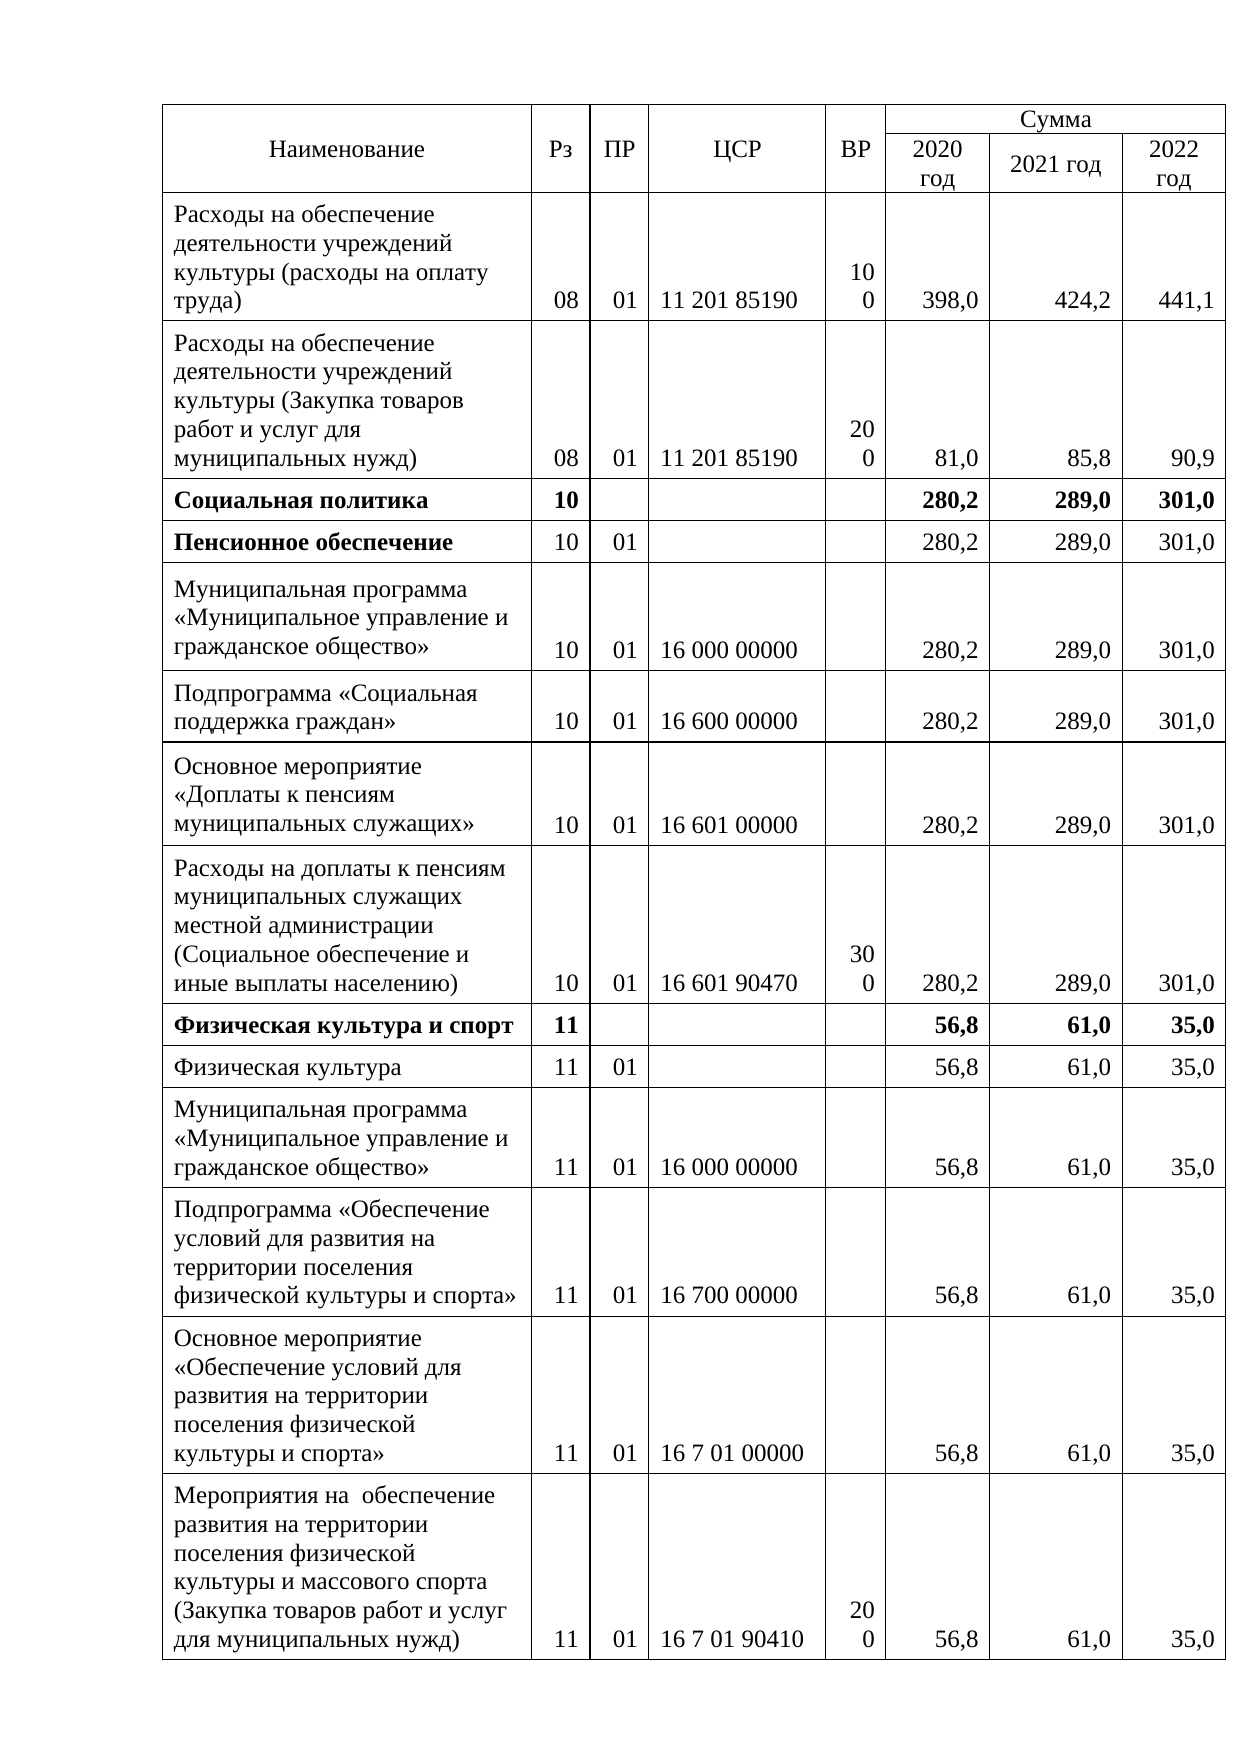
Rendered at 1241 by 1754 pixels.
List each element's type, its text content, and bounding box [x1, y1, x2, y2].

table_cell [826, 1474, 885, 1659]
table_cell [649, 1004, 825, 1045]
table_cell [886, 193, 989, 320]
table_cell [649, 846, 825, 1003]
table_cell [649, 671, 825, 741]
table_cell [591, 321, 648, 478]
table_cell 2022 год [1123, 134, 1225, 192]
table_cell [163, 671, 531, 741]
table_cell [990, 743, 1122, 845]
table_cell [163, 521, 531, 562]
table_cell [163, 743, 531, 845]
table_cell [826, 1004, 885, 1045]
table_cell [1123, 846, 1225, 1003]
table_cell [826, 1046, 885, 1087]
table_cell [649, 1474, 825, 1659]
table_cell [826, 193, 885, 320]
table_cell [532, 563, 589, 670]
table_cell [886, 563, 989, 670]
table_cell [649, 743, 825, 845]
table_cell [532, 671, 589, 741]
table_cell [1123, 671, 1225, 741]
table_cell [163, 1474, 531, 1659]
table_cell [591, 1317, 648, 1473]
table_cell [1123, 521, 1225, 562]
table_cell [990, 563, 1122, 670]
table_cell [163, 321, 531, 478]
table_cell 2020 год [886, 134, 989, 192]
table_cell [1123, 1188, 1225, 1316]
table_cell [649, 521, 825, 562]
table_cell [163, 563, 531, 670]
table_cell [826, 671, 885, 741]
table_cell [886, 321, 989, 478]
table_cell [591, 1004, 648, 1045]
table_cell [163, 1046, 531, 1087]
table_header Сумма [886, 105, 1225, 133]
table_header Рз [532, 105, 589, 192]
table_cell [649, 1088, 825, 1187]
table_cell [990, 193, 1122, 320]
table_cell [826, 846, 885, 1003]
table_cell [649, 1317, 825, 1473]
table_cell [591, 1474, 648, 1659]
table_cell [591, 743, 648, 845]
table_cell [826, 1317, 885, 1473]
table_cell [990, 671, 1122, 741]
table_header Наименование [163, 105, 531, 192]
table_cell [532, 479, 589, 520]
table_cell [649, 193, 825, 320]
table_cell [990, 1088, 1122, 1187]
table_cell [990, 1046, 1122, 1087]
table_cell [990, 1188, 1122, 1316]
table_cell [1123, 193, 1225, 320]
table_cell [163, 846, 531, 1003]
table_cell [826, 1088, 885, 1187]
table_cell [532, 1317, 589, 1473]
table_header ЦСР [649, 105, 825, 192]
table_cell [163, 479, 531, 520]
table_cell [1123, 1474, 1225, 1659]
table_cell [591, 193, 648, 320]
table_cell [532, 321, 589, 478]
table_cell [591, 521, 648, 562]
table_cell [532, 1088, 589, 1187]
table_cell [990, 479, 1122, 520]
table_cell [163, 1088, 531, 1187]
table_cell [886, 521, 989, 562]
table_header ПР [591, 105, 648, 192]
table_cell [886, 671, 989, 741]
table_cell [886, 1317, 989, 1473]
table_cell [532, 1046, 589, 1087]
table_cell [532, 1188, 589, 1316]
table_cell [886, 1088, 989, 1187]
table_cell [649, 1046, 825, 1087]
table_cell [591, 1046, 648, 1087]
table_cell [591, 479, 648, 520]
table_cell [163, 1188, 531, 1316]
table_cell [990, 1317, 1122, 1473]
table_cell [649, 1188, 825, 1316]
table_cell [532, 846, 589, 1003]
table_header ВР [826, 105, 885, 192]
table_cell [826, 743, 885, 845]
table_cell 2021 год [990, 134, 1122, 192]
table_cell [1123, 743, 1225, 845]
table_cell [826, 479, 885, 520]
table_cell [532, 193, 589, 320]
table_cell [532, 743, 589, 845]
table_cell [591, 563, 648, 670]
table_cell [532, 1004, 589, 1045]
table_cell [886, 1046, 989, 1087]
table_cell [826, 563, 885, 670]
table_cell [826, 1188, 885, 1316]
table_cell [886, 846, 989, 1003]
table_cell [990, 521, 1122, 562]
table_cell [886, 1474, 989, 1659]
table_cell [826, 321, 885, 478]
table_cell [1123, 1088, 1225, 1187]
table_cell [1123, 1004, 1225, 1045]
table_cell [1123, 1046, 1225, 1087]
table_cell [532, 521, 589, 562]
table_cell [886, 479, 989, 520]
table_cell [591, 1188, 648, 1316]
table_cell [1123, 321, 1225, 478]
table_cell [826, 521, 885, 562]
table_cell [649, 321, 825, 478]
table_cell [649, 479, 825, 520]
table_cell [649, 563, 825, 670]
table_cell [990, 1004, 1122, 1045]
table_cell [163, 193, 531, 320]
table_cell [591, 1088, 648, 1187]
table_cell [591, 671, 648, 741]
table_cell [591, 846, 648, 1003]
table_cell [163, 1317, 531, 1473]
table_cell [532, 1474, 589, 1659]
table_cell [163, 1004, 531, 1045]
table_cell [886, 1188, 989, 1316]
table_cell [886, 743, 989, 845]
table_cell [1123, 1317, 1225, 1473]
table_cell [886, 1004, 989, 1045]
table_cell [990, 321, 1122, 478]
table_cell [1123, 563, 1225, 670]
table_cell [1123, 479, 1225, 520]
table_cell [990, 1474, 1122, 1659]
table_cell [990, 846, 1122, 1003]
